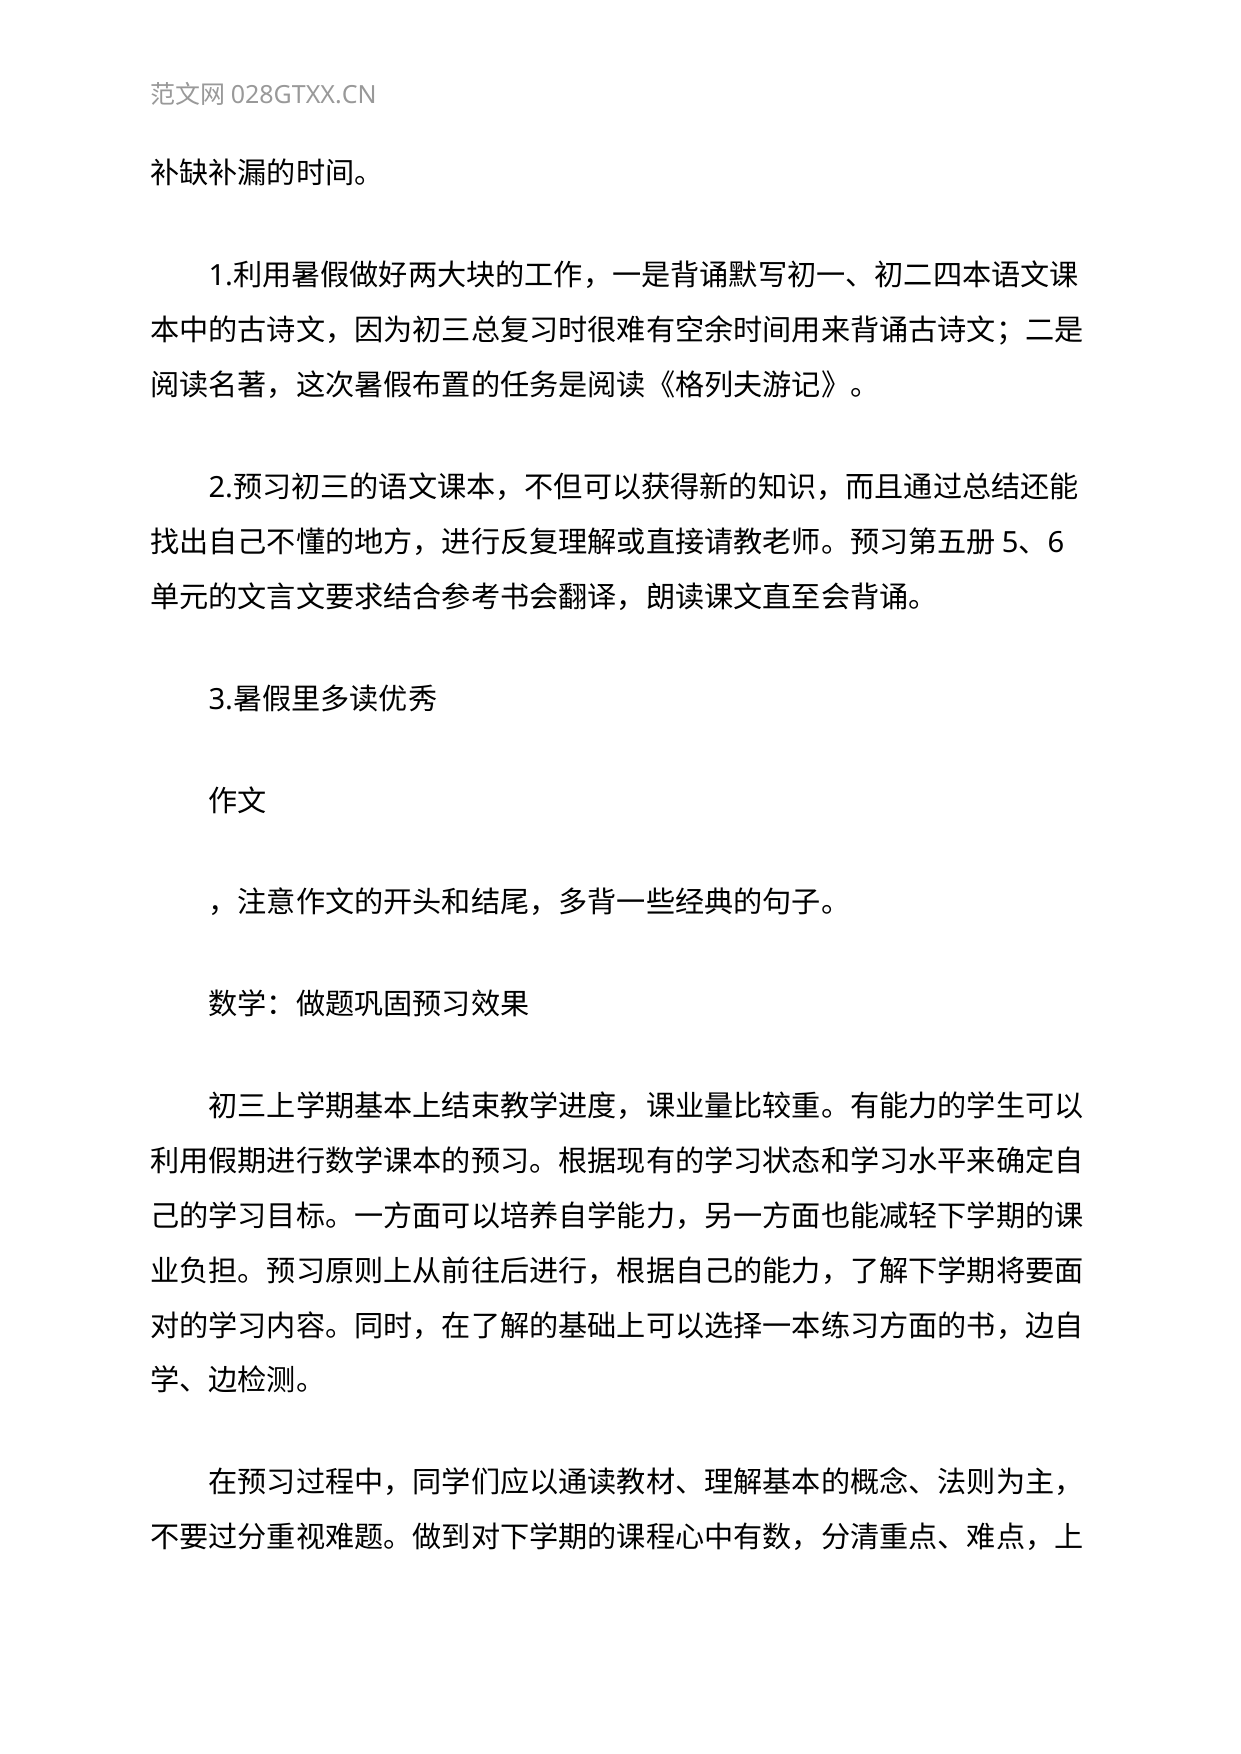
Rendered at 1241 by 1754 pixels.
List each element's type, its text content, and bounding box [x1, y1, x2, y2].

text 作文 [150, 777, 1090, 819]
text 2.预习初三的语文课本，不但可以获得新的知识，而且通过总结还能找出自己不懂的地方，进行反复理解或直接请教老师。预习第五册5、6单元的文言文要求结合参考书会翻译，朗读课文直至会背诵。 [150, 463, 1090, 616]
text 初三上学期基本上结束教学进度，课业量比较重。有能力的学生可以利用假期进行数学课本的预习。根据现有的学习状态和学习水平来确定自己的学习目标。一方面可以培养自学能力，另一方面也能减轻下学期的课业负担。预习原则上从前往后进行，根据自己的能力，了解下学期将要面对的学习内容。同时，在了解的基础上可以选择一本练习方面的书，边自学、边检测。 [150, 1082, 1090, 1399]
text 1.利用暑假做好两大块的工作，一是背诵默写初一、初二四本语文课本中的古诗文，因为初三总复习时很难有空余时间用来背诵古诗文；二是阅读名著，这次暑假布置的任务是阅读《格列夫游记》。 [150, 252, 1090, 404]
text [150, 1459, 1090, 1556]
text 3.暑假里多读优秀 [150, 675, 1090, 718]
text 数学：做题巩固预习效果 [150, 981, 1090, 1023]
text ，注意作文的开头和结尾，多背一些经典的句子。 [150, 879, 1090, 921]
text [150, 150, 1090, 192]
